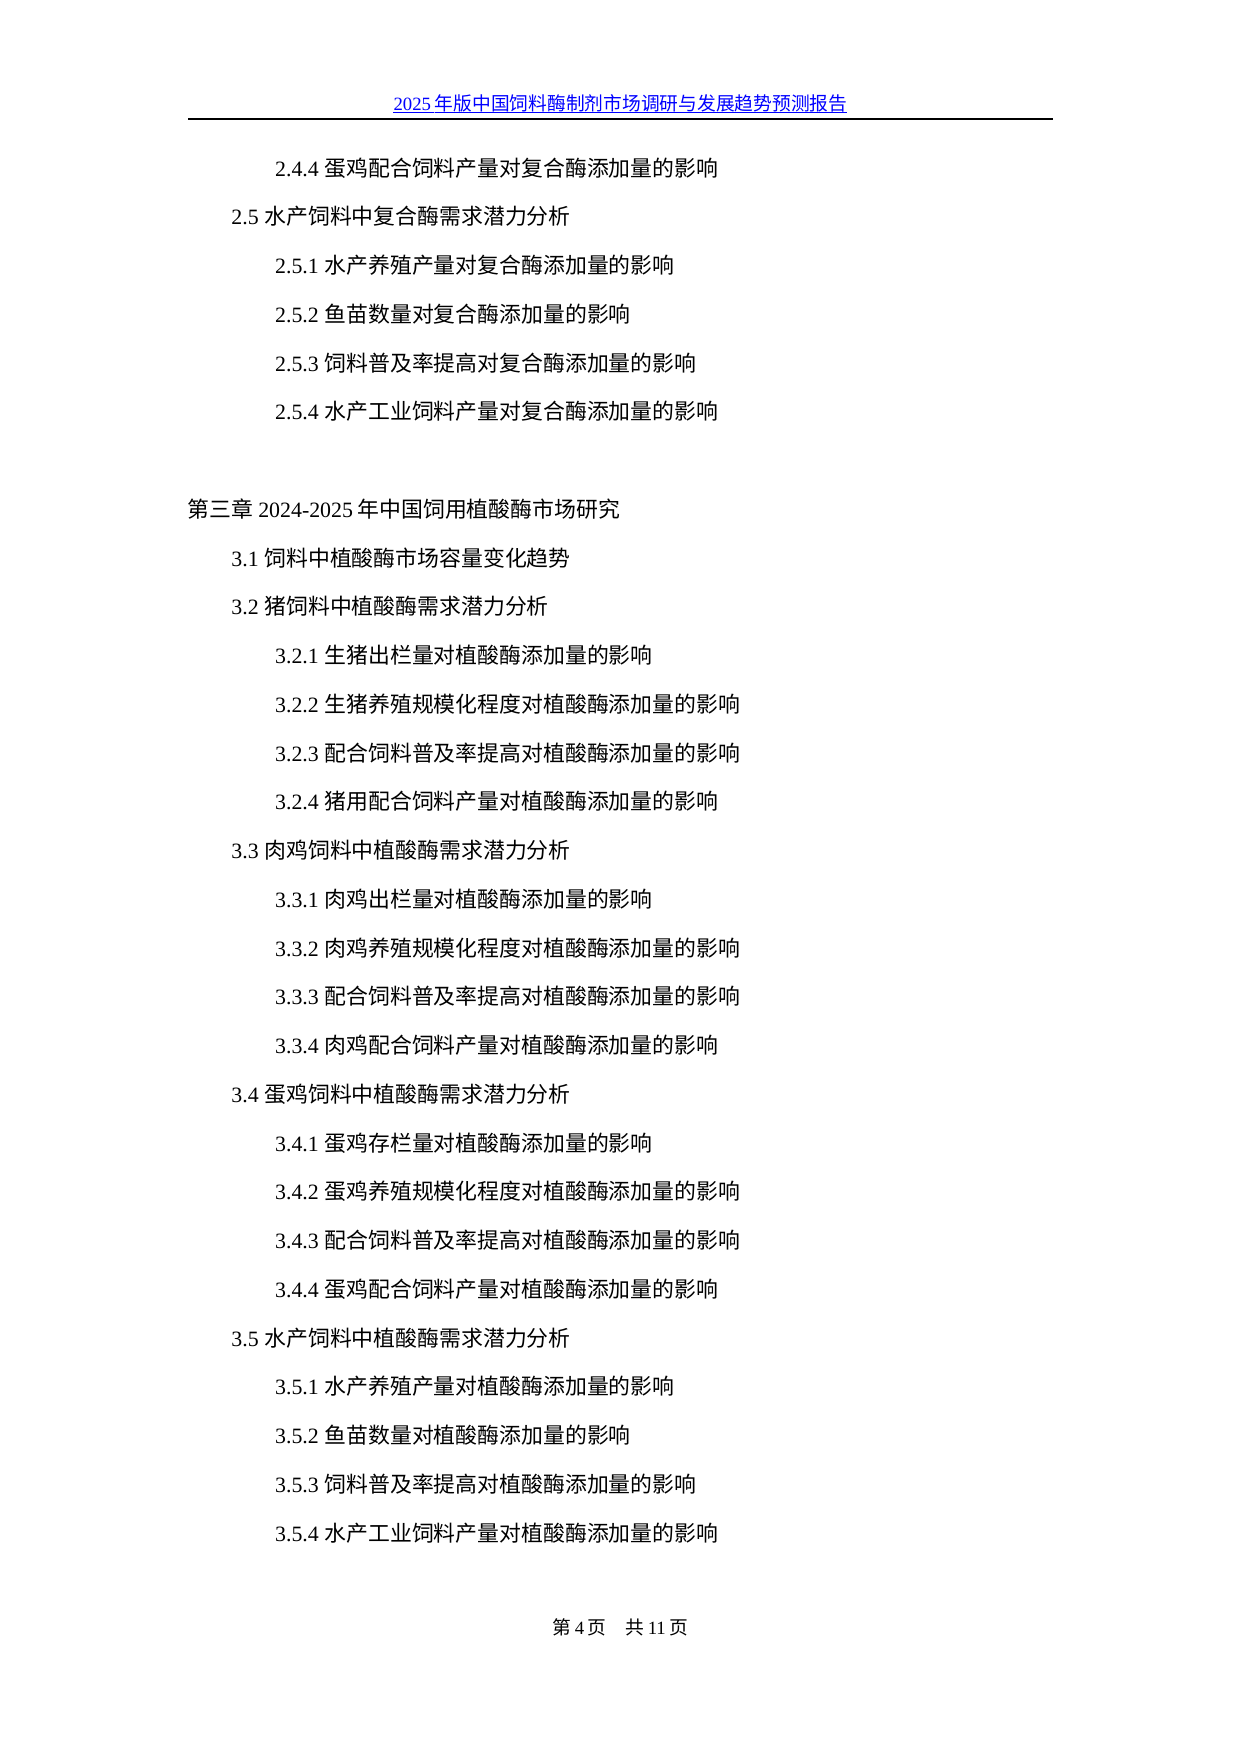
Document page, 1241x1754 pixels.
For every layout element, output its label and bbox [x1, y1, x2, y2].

text [187, 150, 1053, 1548]
